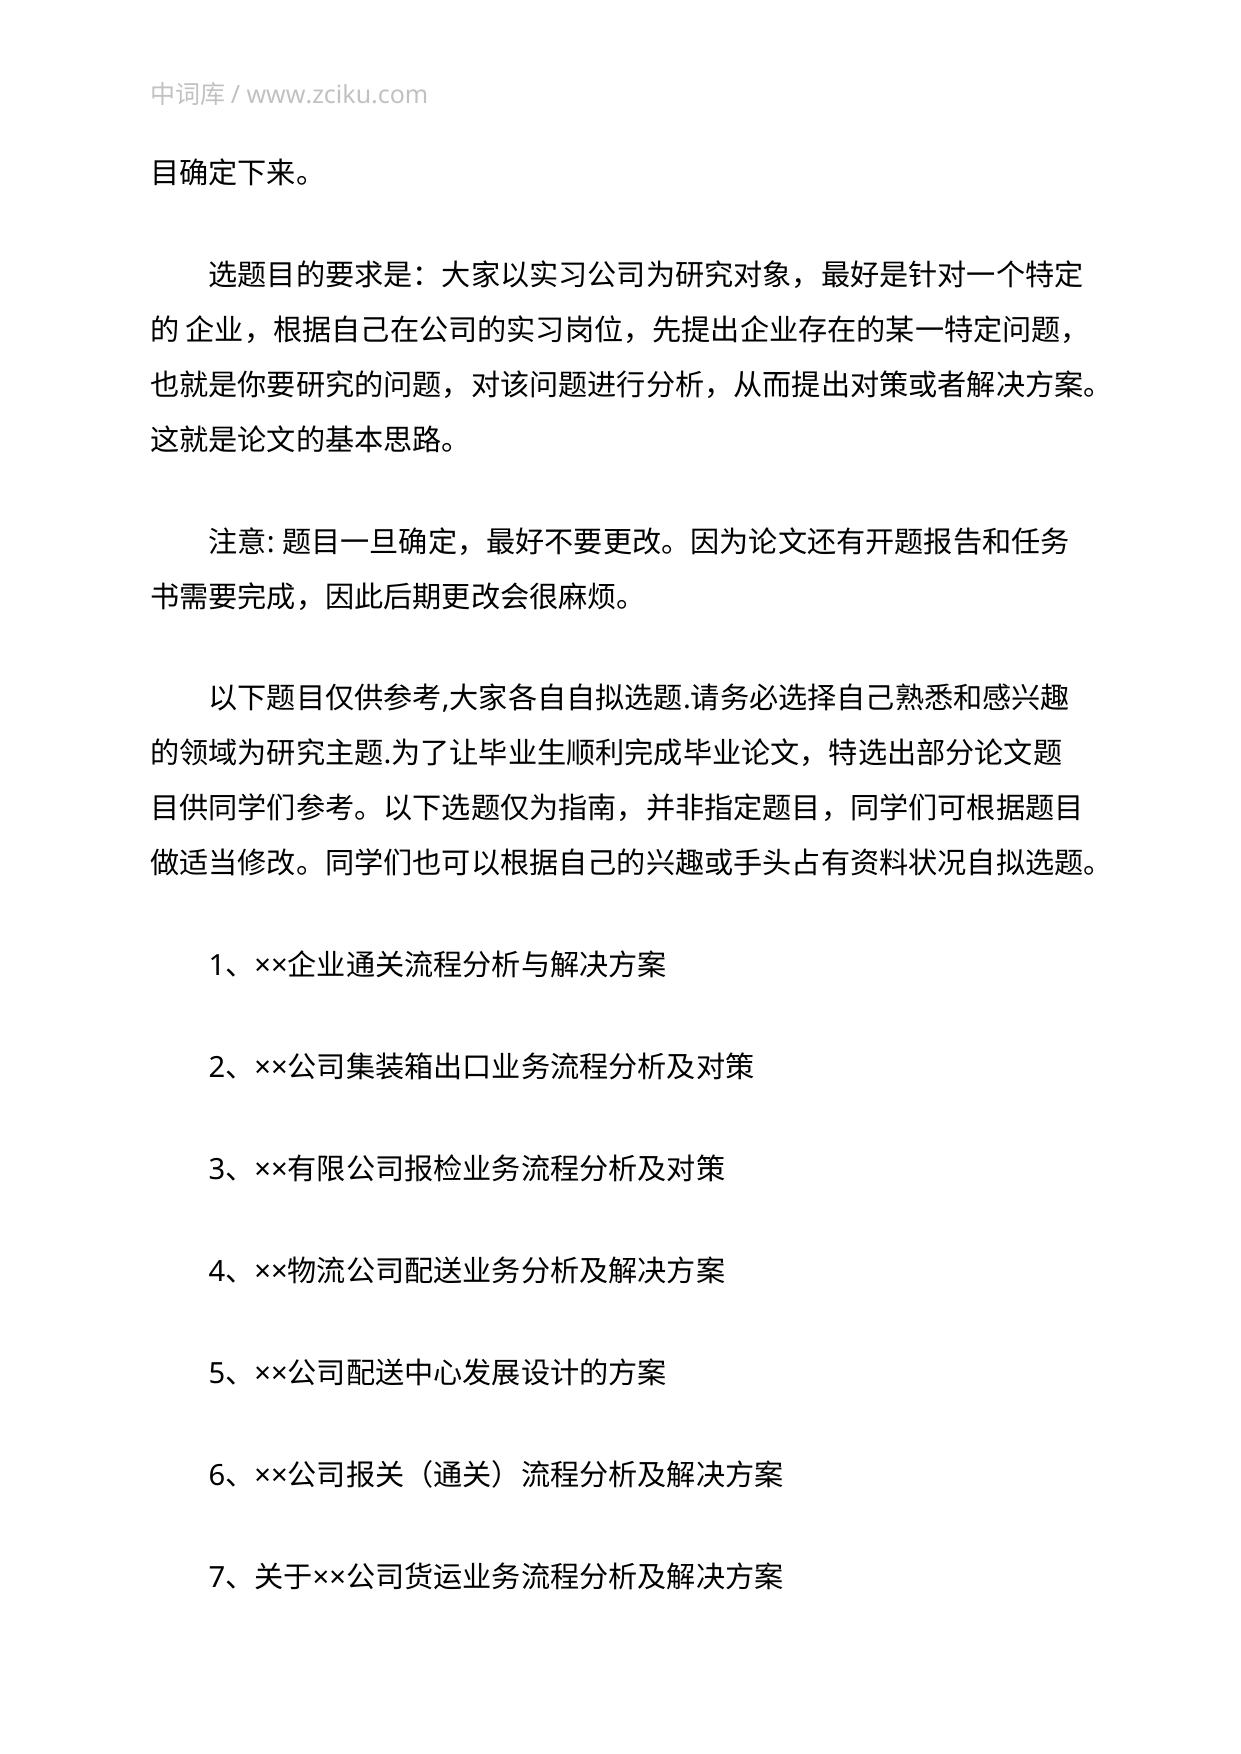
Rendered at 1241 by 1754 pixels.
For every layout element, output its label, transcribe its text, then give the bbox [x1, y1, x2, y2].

text 7、关于××公司货运业务流程分析及解决方案 [150, 1553, 1090, 1596]
text 4、××物流公司配送业务分析及解决方案 [150, 1248, 1090, 1290]
text 1、××企业通关流程分析与解决方案 [150, 942, 1090, 984]
text 5、××公司配送中心发展设计的方案 [150, 1349, 1090, 1392]
text 6、××公司报关（通关）流程分析及解决方案 [150, 1452, 1090, 1494]
text 2、××公司集装箱出口业务流程分析及对策 [150, 1044, 1090, 1086]
text 选题目的要求是：大家以实习公司为研究对象，最好是针对一个特定的 企业，根据自己在公司的实习岗位，先提出企业存在的某一特定问题，也就是你要研究的问题，对该问题进行分析，从而提出对策或者解决方案。这就是论文的基本思路。 [150, 252, 1090, 459]
text 3、××有限公司报检业务流程分析及对策 [150, 1146, 1090, 1188]
text 注意: 题目一旦确定，最好不要更改。因为论文还有开题报告和任务书需要完成，因此后期更改会很麻烦。 [150, 518, 1090, 616]
text 以下题目仅供参考,大家各自自拟选题.请务必选择自己熟悉和感兴趣的领域为研究主题.为了让毕业生顺利完成毕业论文，特选出部分论文题目供同学们参考。以下选题仅为指南，并非指定题目，同学们可根据题目做适当修改。同学们也可以根据自己的兴趣或手头占有资料状况自拟选题。 [150, 675, 1090, 882]
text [150, 150, 1090, 192]
